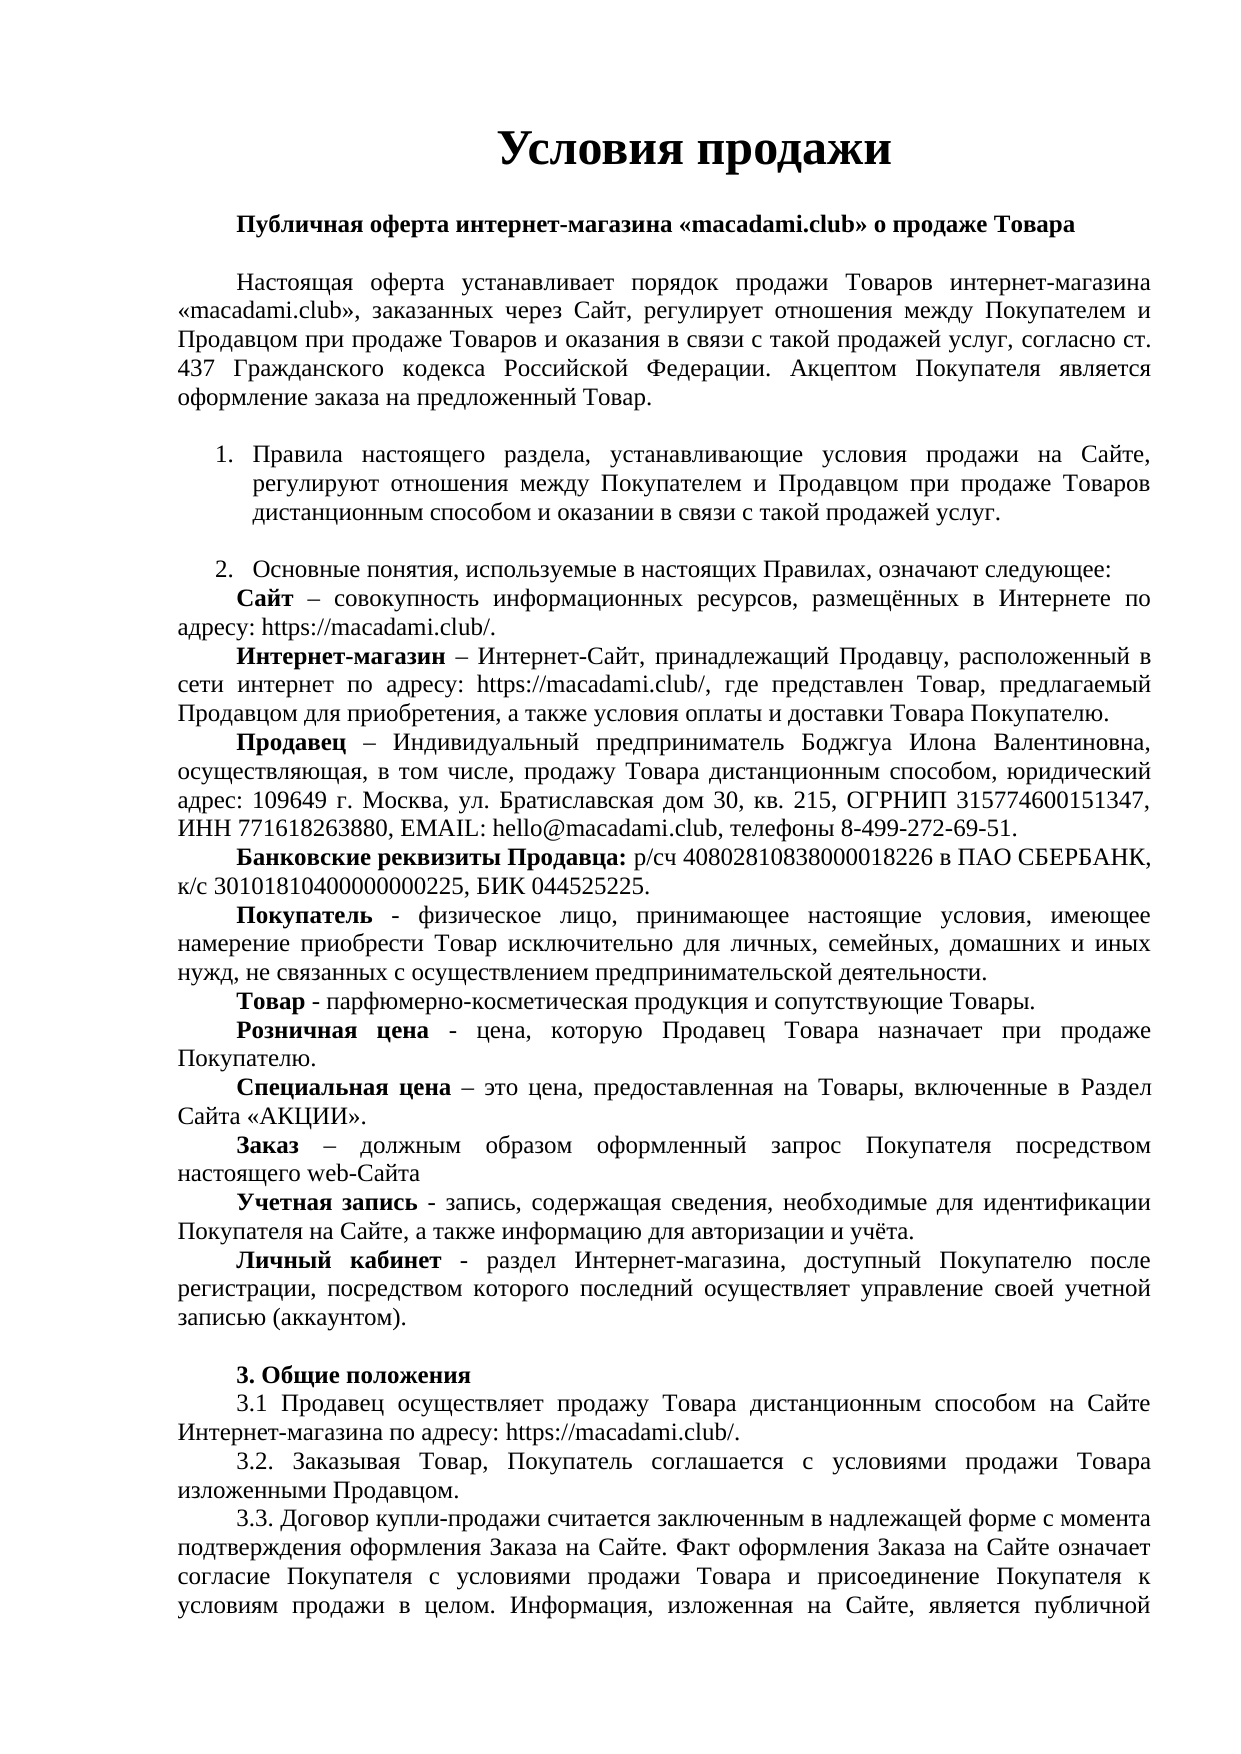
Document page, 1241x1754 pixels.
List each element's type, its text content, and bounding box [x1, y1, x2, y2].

text Покупатель - физическое лицо, принимающее настоящие условия, имеющее намерение приобрести Товар исключительно для личных, семейных, домашних и иных нужд, не связанных с осуществлением предпринимательской деятельности. [177, 900, 1152, 986]
text Учетная запись - запись, содержащая сведения, необходимые для идентификации Покупателя на Сайте, а также информацию для авторизации и учёта. [177, 1187, 1152, 1245]
text Специальная цена – это цена, предоставленная на Товары, включенные в Раздел Сайта «АКЦИИ». [177, 1072, 1152, 1130]
text Настоящая оферта устанавливает порядок продажи Товаров интернет-магазина «macadami.club», заказанных через Сайт, регулирует отношения между Покупателем и Продавцом при продаже Товаров и оказания в связи с такой продажей услуг, согласно ст. 437 Гражданского кодекса Российской Федерации. Акцептом Покупателя является оформление заказа на предложенный Товар. [177, 267, 1152, 411]
list Правила настоящего раздела, устанавливающие условия продажи на Сайте, регулируют отношения между Покупателем и Продавцом при продаже Товаров дистанционным способом и оказании в связи с такой продажей услуг. [215, 439, 1152, 526]
text Заказ – должным образом оформленный запрос Покупателя посредством настоящего web-Сайта [177, 1130, 1152, 1187]
text Личный кабинет - раздел Интернет-магазина, доступный Покупателю после регистрации, посредством которого последний осуществляет управление своей учетной записью (аккаунтом). [177, 1245, 1152, 1331]
text 3.1 Продавец осуществляет продажу Товара дистанционным способом на Сайте Интернет-магазина по адресу: https://macadami.club/. [177, 1388, 1152, 1446]
text Сайт – совокупность информационных ресурсов, размещённых в Интернете по адресу: https://macadami.club/. [177, 583, 1152, 641]
text Условия продажи [177, 118, 1152, 176]
text Розничная цена - цена, которую Продавец Товара назначает при продаже Покупателю. [177, 1015, 1152, 1072]
text Публичная оферта интернет-магазина «macadami.club» о продаже Товара [177, 209, 1152, 238]
text 3. Общие положения [177, 1360, 1152, 1388]
text 3.2. Заказывая Товар, Покупатель соглашается с условиями продажи Товара изложенными Продавцом. [177, 1446, 1152, 1503]
text Продавец – Индивидуальный предприниматель Боджгуа Илона Валентиновна, осуществляющая, в том числе, продажу Товара дистанционным способом, юридический адрес: 109649 г. Москва, ул. Братиславская дом 30, кв. 215, ОГРНИП 315774600151347, ИНН 771618263880, EMAIL: hello@macadami.club, телефоны 8-499-272-69-51. [177, 727, 1152, 842]
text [177, 1503, 1152, 1618]
text Банковские реквизиты Продавца: р/сч 40802810838000018226 в ПАО СБЕРБАНК, к/с 30101810400000000225, БИК 044525225. [177, 842, 1152, 900]
list Основные понятия, используемые в настоящих Правилах, означают следующее: [215, 554, 1152, 583]
text Товар - парфюмерно-косметическая продукция и сопутствующие Товары. [177, 986, 1152, 1015]
text Интернет-магазин – Интернет-Сайт, принадлежащий Продавцу, расположенный в сети интернет по адресу: https://macadami.club/, где представлен Товар, предлагаемый Продавцом для приобретения, а также условия оплаты и доставки Товара Покупателю. [177, 641, 1152, 727]
